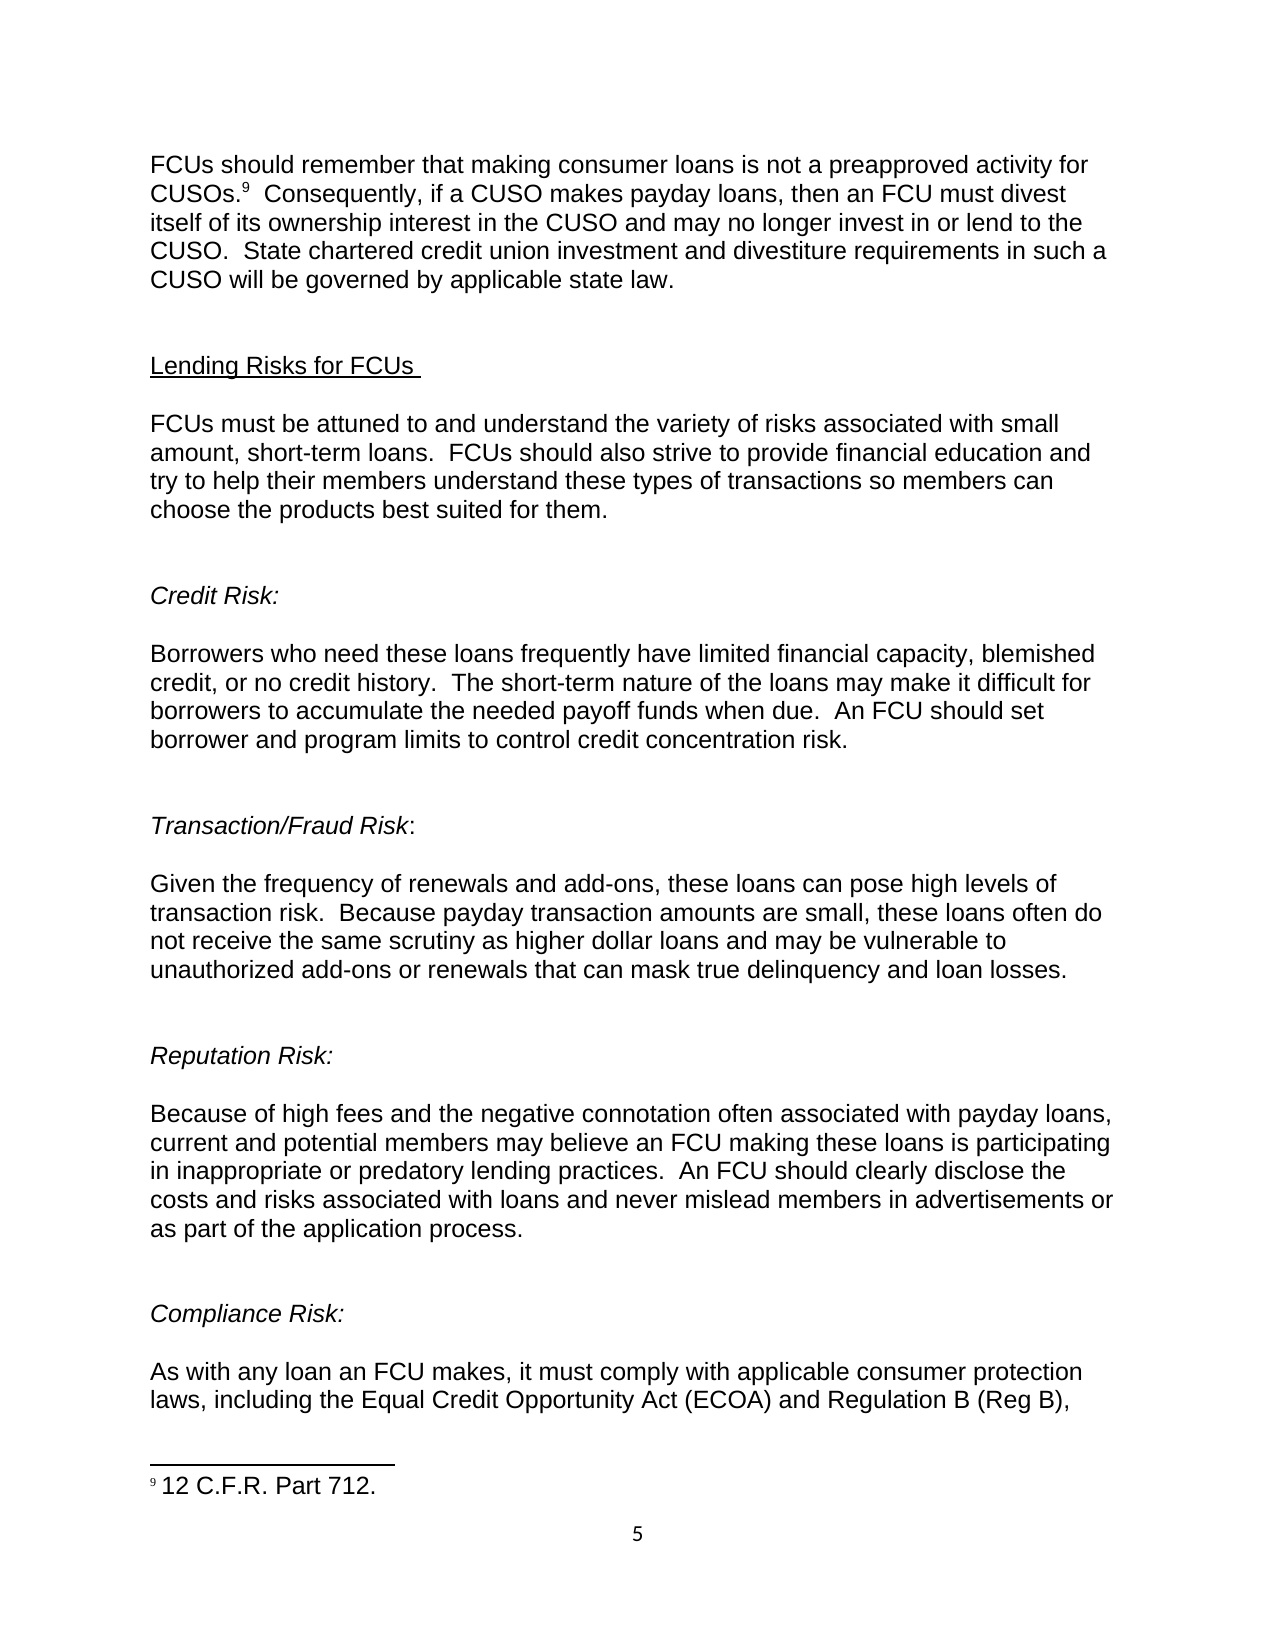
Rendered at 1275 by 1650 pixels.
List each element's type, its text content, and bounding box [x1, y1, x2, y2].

text Borrowers who need these loans frequently have limited financial capacity, blemished credit, or no credit history. The short-term nature of the loans may make it difficult for borrowers to accumulate the needed payoff funds when due. An FCU should set borrower and program limits to control credit concentration risk. [150, 639, 1125, 754]
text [150, 1357, 1125, 1414]
text FCUs must be attuned to and understand the variety of risks associated with small amount, short-term loans. FCUs should also strive to provide financial education and try to help their members understand these types of transactions so members can choose the products best suited for them. [150, 409, 1125, 524]
text Transaction/Fraud Risk: [150, 811, 1125, 840]
text Credit Risk: [150, 581, 1125, 610]
text Reputation Risk: [150, 1041, 1125, 1070]
text Lending Risks for FCUs [150, 351, 1125, 380]
text Compliance Risk: [150, 1299, 1125, 1328]
text Because of high fees and the negative connotation often associated with payday loans, current and potential members may believe an FCU making these loans is participating in inappropriate or predatory lending practices. An FCU should clearly disclose the costs and risks associated with loans and never mislead members in advertisements or as part of the application process. [150, 1099, 1125, 1242]
text FCUs should remember that making consumer loans is not a preapproved activity for CUSOs. Consequently, if a CUSO makes payday loans, then an FCU must divest itself of its ownership interest in the CUSO and may no longer invest in or lend to the CUSO. State chartered credit union investment and divestiture requirements in such a CUSO will be governed by applicable state law. [150, 150, 1125, 294]
text Given the frequency of renewals and add-ons, these loans can pose high levels of transaction risk. Because payday transaction amounts are small, these loans often do not receive the same scrutiny as higher dollar loans and may be vulnerable to unauthorized add-ons or renewals that can mask true delinquency and loan losses. [150, 869, 1125, 984]
